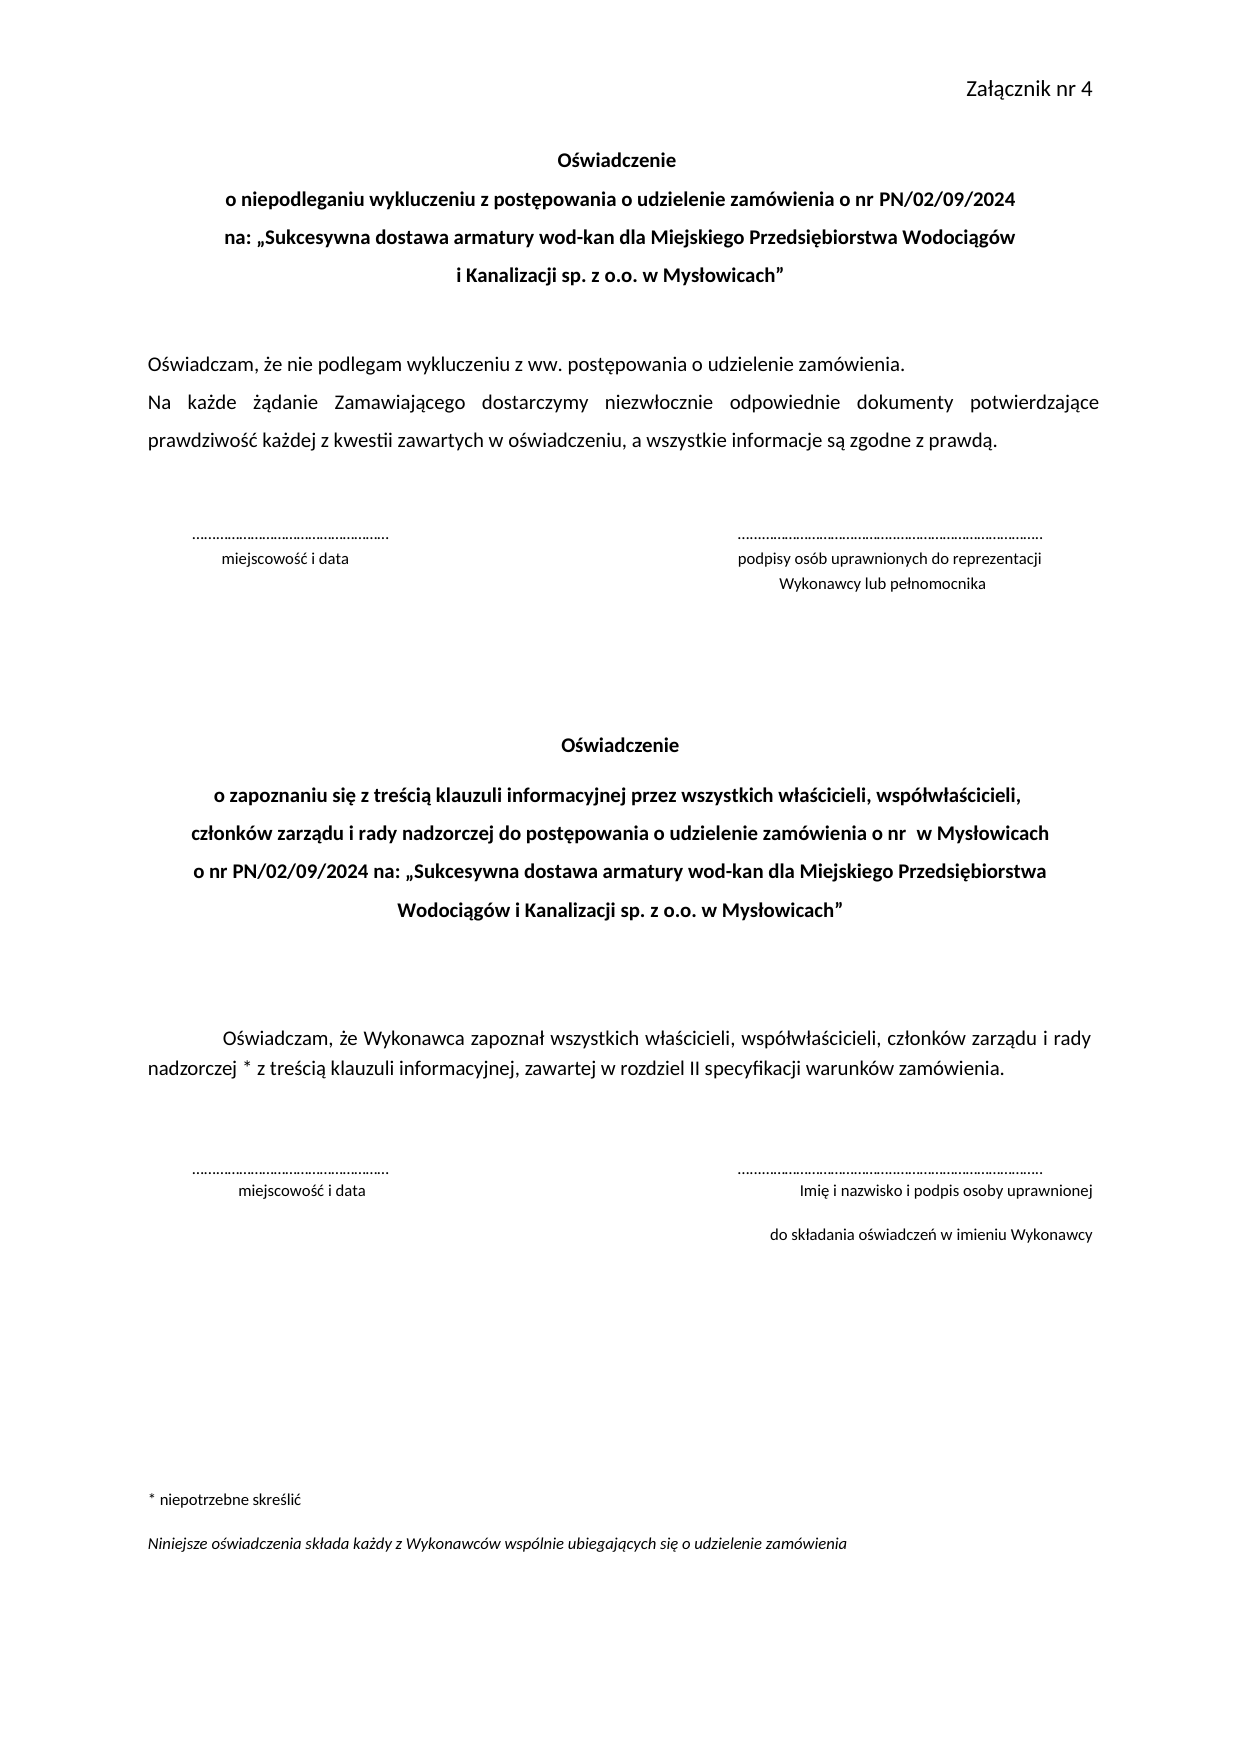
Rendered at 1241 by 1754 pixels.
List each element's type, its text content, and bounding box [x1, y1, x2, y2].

text na: „Sukcesywna dostawa armatury wod-kan dla Miejskiego Przedsiębiorstwa Wodociągów i Kanalizacji sp. z o.o. w Mysłowicach” [148, 224, 1093, 287]
text miejscowość i data podpisy osób uprawnionych do reprezentacji Wykonawcy lub pełnomocnika [192, 544, 1101, 594]
text miejscowość i data Imię i nazwisko i podpis osoby uprawnionej [148, 1180, 1093, 1200]
text o niepodleganiu wykluczeniu z postępowania o udzielenie zamówienia o nr PN/02/09/2024 [148, 186, 1093, 211]
text o zapoznaniu się z treścią klauzuli informacyjnej przez wszystkich właścicieli, współwłaścicieli, członków zarządu i rady nadzorczej do postępowania o udzielenie zamówienia o nr w Mysłowicach o nr PN/02/09/2024 na: „Sukcesywna dostawa armatury wod-kan dla Miejskiego Przedsiębiorstwa Wodociągów i Kanalizacji sp. z o.o. w Mysłowicach” [148, 782, 1093, 922]
text Oświadczam, że nie podlegam wykluczeniu z ww. postępowania o udzielenie zamówienia. [148, 351, 1086, 376]
text …...……………………………………… …...……………………………..……………………………….. [192, 519, 1101, 544]
text …...……………………………………… …...……………………………..……………………………….. [192, 1155, 1101, 1180]
text Oświadczenie [148, 148, 1086, 173]
text Oświadczenie [148, 732, 1093, 758]
text do składania oświadczeń w imieniu Wykonawcy [148, 1224, 1093, 1244]
text * niepotrzebne skreślić [148, 1489, 1093, 1509]
text Niniejsze oświadczenia składa każdy z Wykonawców wspólnie ubiegających się o udzielenie zamówienia [148, 1533, 1101, 1553]
text Na każde żądanie Zamawiającego dostarczymy niezwłocznie odpowiednie dokumenty potwierdzające prawdziwość każdej z kwestii zawartych w oświadczeniu, a wszystkie informacje są zgodne z prawdą. [148, 389, 1101, 452]
text Oświadczam, że Wykonawca zapoznał wszystkich właścicieli, współwłaścicieli, członków zarządu i rady nadzorczej * z treścią klauzuli informacyjnej, zawartej w rozdziel II specyfikacji warunków zamówienia. [148, 1026, 1093, 1080]
